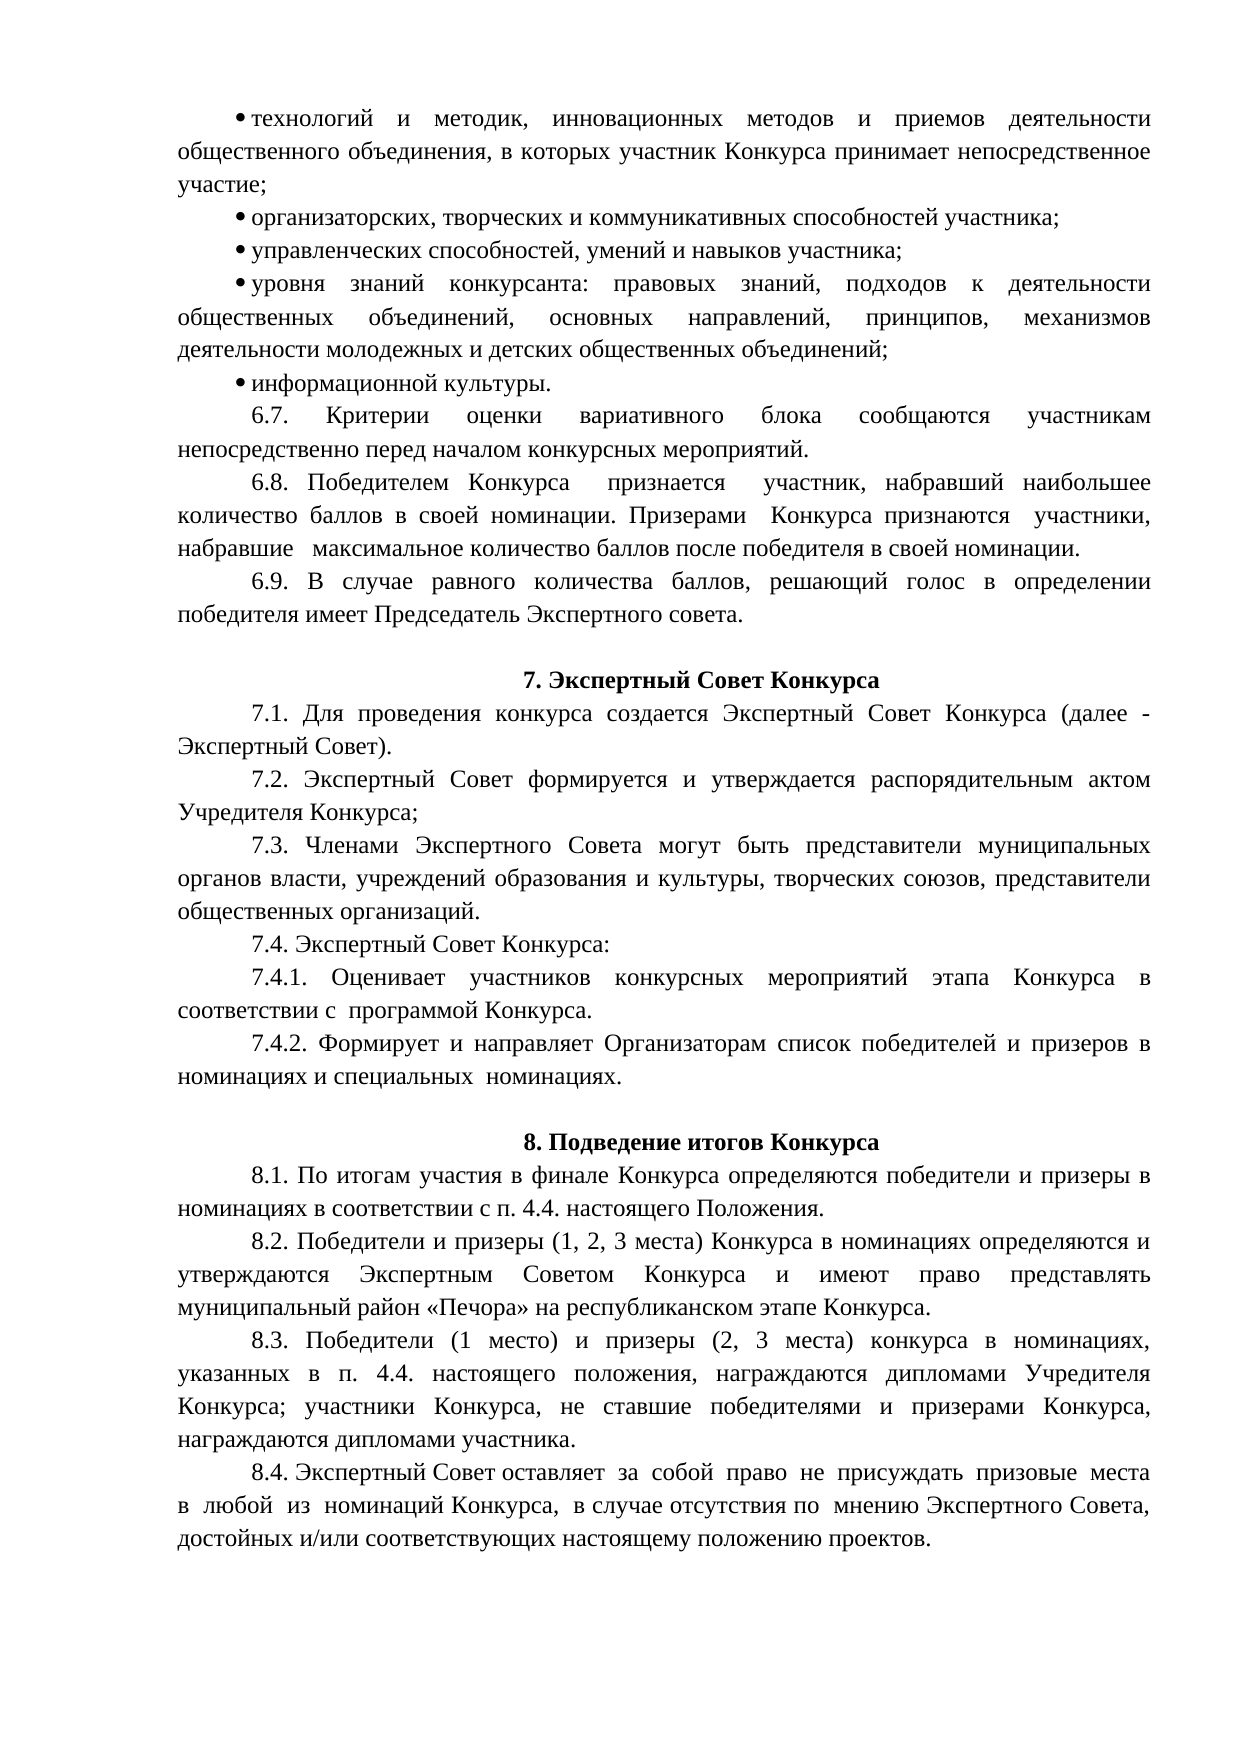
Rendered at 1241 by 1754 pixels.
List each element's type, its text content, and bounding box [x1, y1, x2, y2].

text 7. Экспертный Совет Конкурса [177, 665, 1152, 693]
text 6.8. Победителем Конкурса признается участник, набравший наибольшее количество баллов в своей номинации. Призерами Конкурса признаются участники, набравшие максимальное количество баллов после победителя в своей номинации. [177, 467, 1152, 561]
text 7.3. Членами Экспертного Совета могут быть представители муниципальных органов власти, учреждений образования и культуры, творческих союзов, представители общественных организаций. [177, 830, 1152, 925]
text 8.1. По итогам участия в финале Конкурса определяются победители и призеры в номинациях в соответствии с п. 4.4. настоящего Положения. [177, 1160, 1152, 1222]
text 8.3. Победители (1 место) и призеры (2, 3 места) конкурса в номинациях, указанных в п. 4.4. настоящего положения, награждаются дипломами Учредителя Конкурса; участники Конкурса, не ставшие победителями и призерами Конкурса, награждаются дипломами участника. [177, 1325, 1152, 1453]
list организаторских, творческих и коммуникативных способностей участника; [177, 202, 1152, 231]
list управленческих способностей, умений и навыков участника; [177, 236, 1152, 264]
list информационной культуры. [177, 368, 1152, 396]
text 7.2. Экспертный Совет формируется и утверждается распорядительным актом Учредителя Конкурса; [177, 764, 1152, 826]
text 6.9. В случае равного количества баллов, решающий голос в определении победителя имеет Председатель Экспертного совета. [177, 566, 1152, 627]
text 8. Подведение итогов Конкурса [177, 1127, 1152, 1156]
text 7.4.2. Формирует и направляет Организаторам список победителей и призеров в номинациях и специальных номинациях. [177, 1028, 1152, 1090]
text 7.1. Для проведения конкурса создается Экспертный Совет Конкурса (далее - Экспертный Совет). [177, 698, 1152, 759]
text 8.4. Экспертный Совет оставляет за собой право не присуждать призовые места в любой из номинаций Конкурса, в случае отсутствия по мнению Экспертного Совета, достойных и/или соответствующих настоящему положению проектов. [177, 1457, 1152, 1552]
text 8.2. Победители и призеры (1, 2, 3 места) Конкурса в номинациях определяются и утверждаются Экспертным Советом Конкурса и имеют право представлять муниципальный район «Печора» на республиканском этапе Конкурса. [177, 1226, 1152, 1321]
text 7.4. Экспертный Совет Конкурса: [177, 929, 1152, 958]
text 6.7. Критерии оценки вариативного блока сообщаются участникам непосредственно перед началом конкурсных мероприятий. [177, 401, 1152, 462]
list уровня знаний конкурсанта: правовых знаний, подходов к деятельности общественных объединений, основных направлений, принципов, механизмов деятельности молодежных и детских общественных объединений; [177, 268, 1152, 363]
list технологий и методик, инновационных методов и приемов деятельности общественного объединения, в которых участник Конкурса принимает непосредственное участие; [177, 103, 1152, 198]
text 7.4.1. Оценивает участников конкурсных мероприятий этапа Конкурса в соответствии с программой Конкурса. [177, 962, 1152, 1024]
